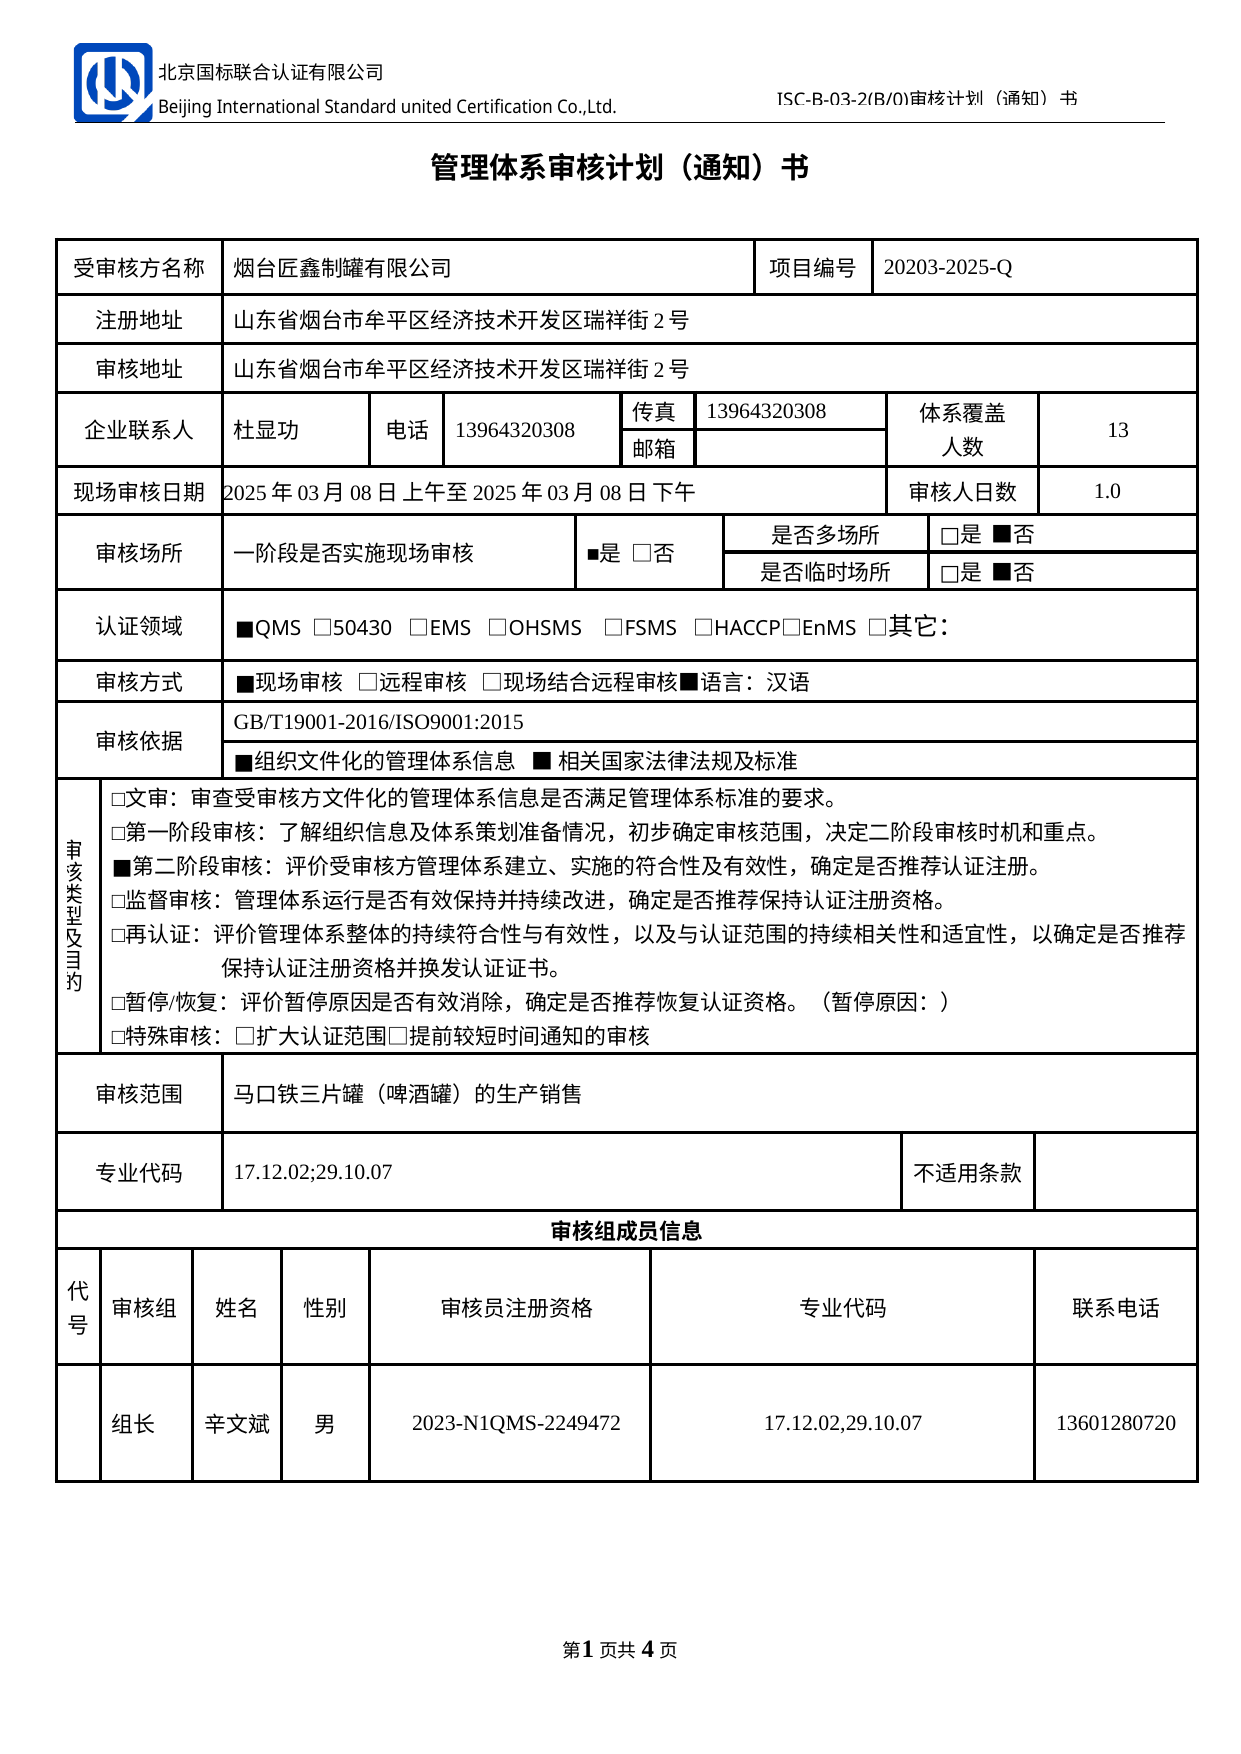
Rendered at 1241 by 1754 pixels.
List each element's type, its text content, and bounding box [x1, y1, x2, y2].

table_cell 审核地址 [58, 345, 221, 391]
table_cell 13964320308 [697, 394, 885, 428]
table_cell 是否临时场所 [725, 554, 927, 587]
table_cell 电话 [371, 394, 442, 465]
table_header 受审核方名称 [58, 241, 221, 293]
table_cell [58, 1366, 99, 1479]
table_cell 组长 [102, 1366, 191, 1479]
table_cell ■现场审核 □远程审核 □现场结合远程审核■语言：汉语 [224, 662, 1196, 700]
table_cell 性别 [283, 1250, 368, 1363]
table_cell 专业代码 [58, 1134, 221, 1209]
table_cell 2025年03月08日 上午至2025年03月08日 下午 [224, 468, 885, 513]
table_cell □是 ■否 [930, 516, 1196, 550]
table_cell 审核类型及目的 [58, 780, 99, 1052]
text 管理体系审核计划（通知）书 [75, 131, 1165, 199]
table_cell 13601280720 [1036, 1366, 1196, 1479]
table_cell 专业代码 [652, 1250, 1033, 1363]
table_cell 审核场所 [58, 516, 221, 587]
table_cell 代号 [58, 1250, 99, 1363]
table_header 20203-2025-Q [874, 241, 1196, 293]
table_cell 审核组 [102, 1250, 191, 1363]
table_cell 杜显功 [224, 394, 368, 465]
table_cell [1036, 1134, 1196, 1209]
table_cell 注册地址 [58, 296, 221, 342]
table_cell 2023-N1QMS-2249472 [371, 1366, 649, 1479]
table_cell 17.12.02;29.10.07 [224, 1134, 900, 1209]
table_header 项目编号 [756, 241, 871, 293]
table_cell ■QMS □50430 □EMS □OHSMS □FSMS □HACCP□EnMS □其它： [224, 591, 1196, 658]
table_cell 13 [1040, 394, 1196, 465]
picture [73, 43, 153, 123]
table_cell 姓名 [194, 1250, 280, 1363]
table_cell ■是 □否 [577, 516, 722, 587]
table_cell 是否多场所 [725, 516, 927, 550]
table_cell □是 ■否 [930, 554, 1196, 587]
table_cell [697, 431, 885, 465]
table_cell 山东省烟台市牟平区经济技术开发区瑞祥街2号 [224, 296, 1196, 342]
table_cell 山东省烟台市牟平区经济技术开发区瑞祥街2号 [224, 345, 1196, 391]
table_cell GB/T19001-2016/ISO9001:2015 [224, 703, 1196, 740]
table_cell ■组织文件化的管理体系信息 ■ 相关国家法律法规及标准 [224, 743, 1196, 777]
table_cell 联系电话 [1036, 1250, 1196, 1363]
table_cell 1.0 [1040, 468, 1196, 513]
table_cell 邮箱 [623, 431, 693, 465]
table_cell 一阶段是否实施现场审核 [224, 516, 574, 587]
table_cell 审核人日数 [888, 468, 1037, 513]
table_cell 审核依据 [58, 703, 221, 777]
table_header 烟台匠鑫制罐有限公司 [224, 241, 753, 293]
table_cell 辛文斌 [194, 1366, 280, 1479]
table_cell 马口铁三片罐（啤酒罐）的生产销售 [224, 1055, 1196, 1131]
table_cell 传真 [623, 394, 693, 428]
table_cell 认证领域 [58, 591, 221, 658]
table_cell 男 [283, 1366, 368, 1479]
table_cell 现场审核日期 [58, 468, 221, 513]
table_cell 企业联系人 [58, 394, 221, 465]
table_cell 审核组成员信息 [58, 1212, 1196, 1247]
table_cell 审核员注册资格 [371, 1250, 649, 1363]
table_cell 不适用条款 [903, 1134, 1033, 1209]
table_cell 审核范围 [58, 1055, 221, 1131]
table_cell 17.12.02,29.10.07 [652, 1366, 1033, 1479]
table_cell □文审：审查受审核方文件化的管理体系信息是否满足管理体系标准的要求。 □第一阶段审核：了解组织信息及体系策划准备情况，初步确定审核范围，决定二阶段审核时机和重点。 ■第二阶段审核：评价受审核方管理体系建立、实施的符合性及有效性，确定是否推荐认证注册。 □监督审核：管理体系运行是否有效保持并持续改进，确定是否推荐保持认证注册资格。 □再认证：评价管理体系整体的持续符合性与有效性，以及与认证范围的持续相关性和适宜性，以确定是否推荐保持认证注册资格并换发认证证书。 □暂停/恢复：评价暂停原因是否有效消除，确定是否推荐恢复认证资格。（暂停原因：） □特殊审核：□扩大认证范围□提前较短时间通知的审核 [102, 780, 1196, 1052]
table_cell 13964320308 [445, 394, 619, 465]
table_cell 体系覆盖 人数 [888, 394, 1037, 465]
table_cell 审核方式 [58, 662, 221, 700]
